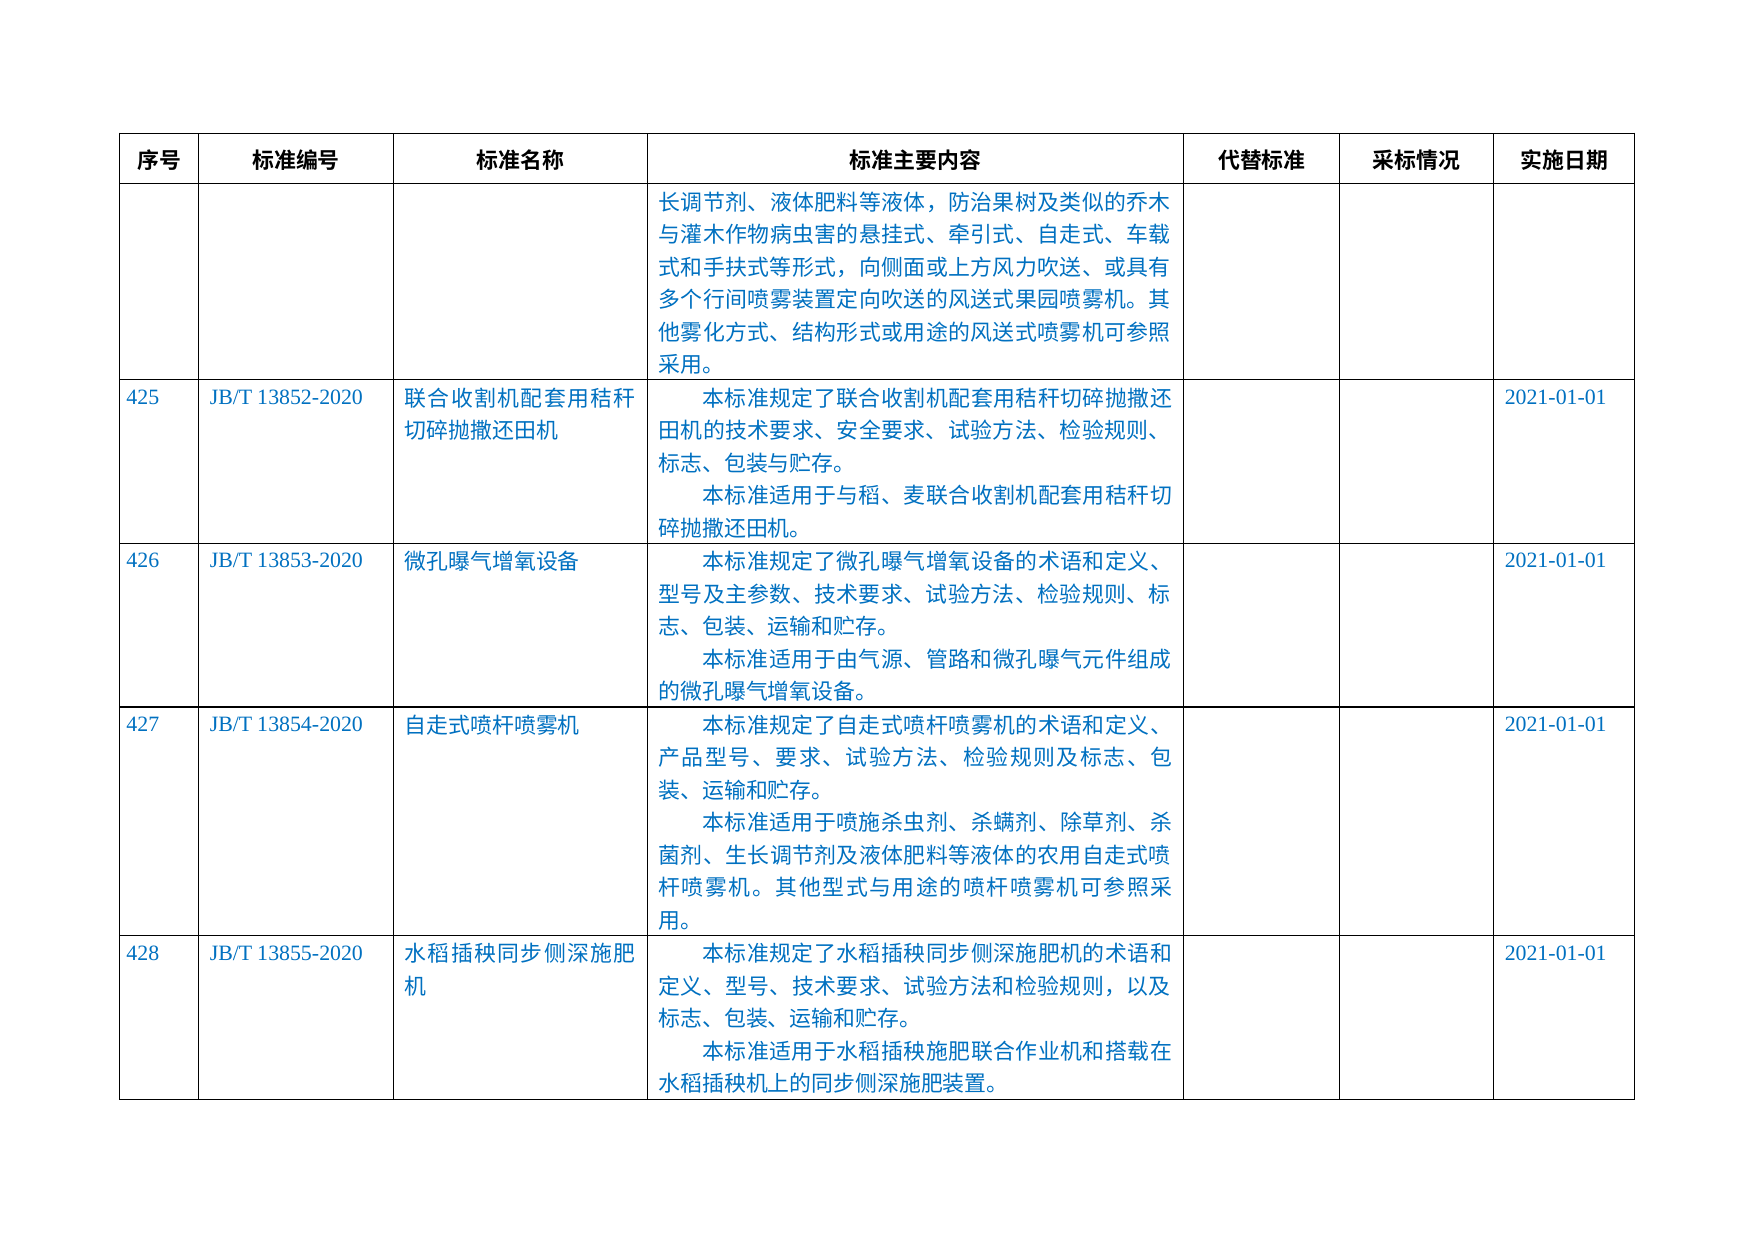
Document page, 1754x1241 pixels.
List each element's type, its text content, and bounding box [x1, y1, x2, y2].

table_header 标准主要内容 [648, 134, 1183, 183]
table_header 代替标准 [1184, 134, 1339, 183]
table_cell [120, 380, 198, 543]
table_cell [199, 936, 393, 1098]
table_header 标准编号 [199, 134, 393, 183]
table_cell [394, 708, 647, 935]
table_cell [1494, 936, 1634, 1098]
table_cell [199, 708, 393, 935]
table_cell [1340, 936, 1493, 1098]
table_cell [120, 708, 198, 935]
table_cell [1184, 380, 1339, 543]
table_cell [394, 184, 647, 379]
table_header 采标情况 [1340, 134, 1493, 183]
table_header 实施日期 [1494, 134, 1634, 183]
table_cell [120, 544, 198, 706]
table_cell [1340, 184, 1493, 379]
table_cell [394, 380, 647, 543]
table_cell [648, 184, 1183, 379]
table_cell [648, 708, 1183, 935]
table_header 序号 [120, 134, 198, 183]
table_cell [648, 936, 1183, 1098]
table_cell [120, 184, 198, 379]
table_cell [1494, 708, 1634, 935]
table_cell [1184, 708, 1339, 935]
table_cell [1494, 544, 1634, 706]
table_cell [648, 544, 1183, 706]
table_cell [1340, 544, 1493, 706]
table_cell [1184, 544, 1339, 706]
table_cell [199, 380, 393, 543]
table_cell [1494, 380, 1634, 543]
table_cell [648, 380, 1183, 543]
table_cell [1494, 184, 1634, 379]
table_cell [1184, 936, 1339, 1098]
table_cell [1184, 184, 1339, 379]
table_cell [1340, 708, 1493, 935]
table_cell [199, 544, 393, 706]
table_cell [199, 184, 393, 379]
table_header 标准名称 [394, 134, 647, 183]
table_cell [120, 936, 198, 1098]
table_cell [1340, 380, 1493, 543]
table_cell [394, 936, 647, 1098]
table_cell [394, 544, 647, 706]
